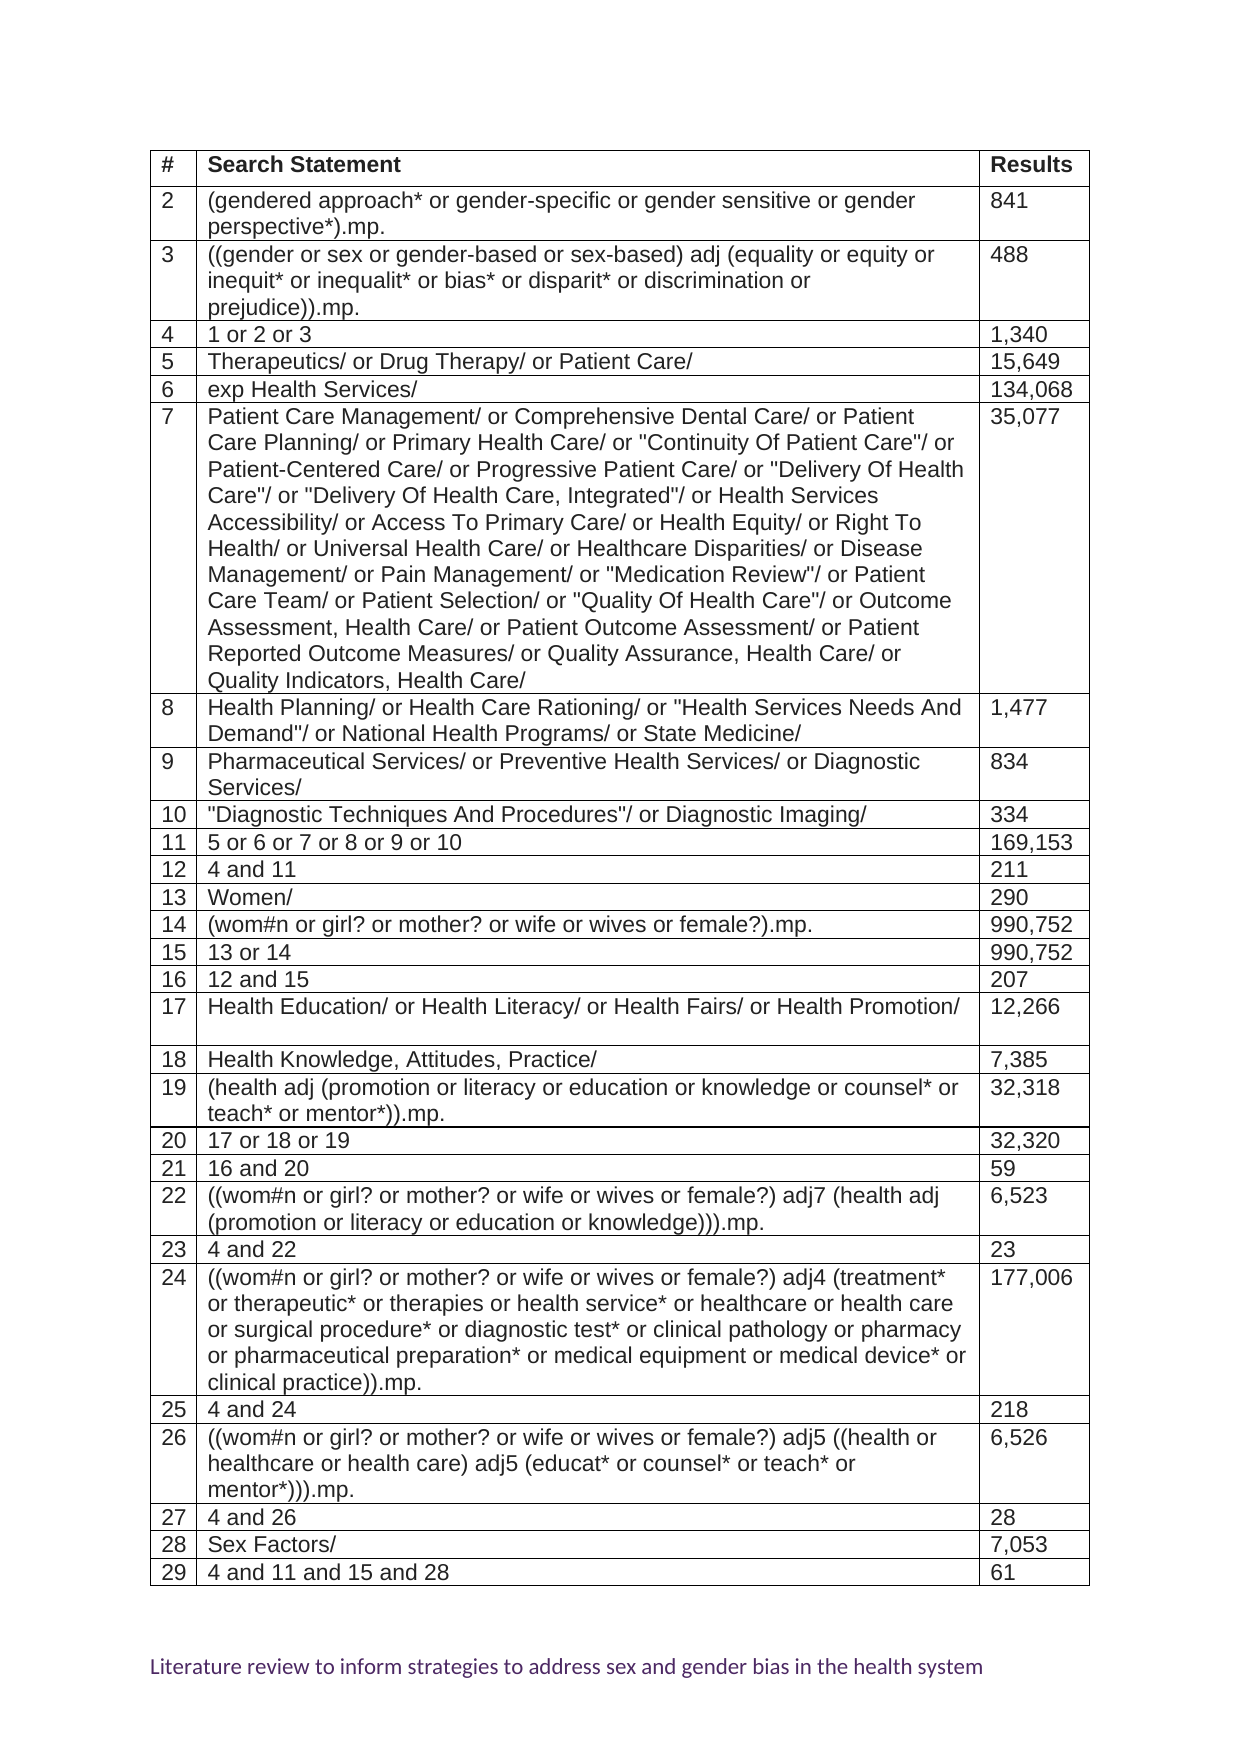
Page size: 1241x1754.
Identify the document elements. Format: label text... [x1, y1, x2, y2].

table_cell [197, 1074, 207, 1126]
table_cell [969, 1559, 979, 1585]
table_cell Health Education/ or Health Literacy/ or Health Fairs/ or Health Promotion/ [197, 993, 979, 1045]
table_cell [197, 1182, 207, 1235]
table_header Results [980, 151, 1089, 186]
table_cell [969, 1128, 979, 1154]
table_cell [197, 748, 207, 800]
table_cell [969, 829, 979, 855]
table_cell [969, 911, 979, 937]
table_cell 8 [151, 694, 196, 747]
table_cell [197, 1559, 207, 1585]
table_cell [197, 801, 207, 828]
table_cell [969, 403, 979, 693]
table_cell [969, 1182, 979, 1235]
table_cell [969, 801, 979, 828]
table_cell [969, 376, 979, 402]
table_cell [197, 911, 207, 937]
table_cell 17 [151, 993, 196, 1045]
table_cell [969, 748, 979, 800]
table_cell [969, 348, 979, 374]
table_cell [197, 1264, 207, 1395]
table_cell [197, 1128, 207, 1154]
table_header Search Statement [197, 151, 979, 186]
table_cell 35,077 [980, 403, 1089, 693]
table_header # [151, 151, 196, 186]
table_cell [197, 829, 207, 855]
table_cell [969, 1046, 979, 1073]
table_cell 7 [151, 403, 196, 693]
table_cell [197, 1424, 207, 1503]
table_cell 2 [151, 187, 196, 240]
table_cell 24 [151, 1264, 196, 1395]
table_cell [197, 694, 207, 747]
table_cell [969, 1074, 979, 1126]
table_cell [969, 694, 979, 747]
table_cell 22 [151, 1182, 196, 1235]
table_cell 834 [980, 748, 1089, 800]
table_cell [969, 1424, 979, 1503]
table_cell 6,523 [980, 1182, 1089, 1235]
table_cell 26 [151, 1424, 196, 1503]
table_cell 32,318 [980, 1074, 1089, 1126]
table_cell 6,526 [980, 1424, 1089, 1503]
table_cell 19 [151, 1074, 196, 1126]
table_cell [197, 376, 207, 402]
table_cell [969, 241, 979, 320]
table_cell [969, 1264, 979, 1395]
table_cell 488 [980, 241, 1089, 320]
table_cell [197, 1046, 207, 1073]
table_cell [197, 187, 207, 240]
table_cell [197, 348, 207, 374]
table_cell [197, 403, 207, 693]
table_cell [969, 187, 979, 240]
table_cell 1,477 [980, 694, 1089, 747]
table_cell 841 [980, 187, 1089, 240]
table_cell 12,266 [980, 993, 1089, 1045]
table_cell 177,006 [980, 1264, 1089, 1395]
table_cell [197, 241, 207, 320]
table_cell 3 [151, 241, 196, 320]
table_cell 9 [151, 748, 196, 800]
